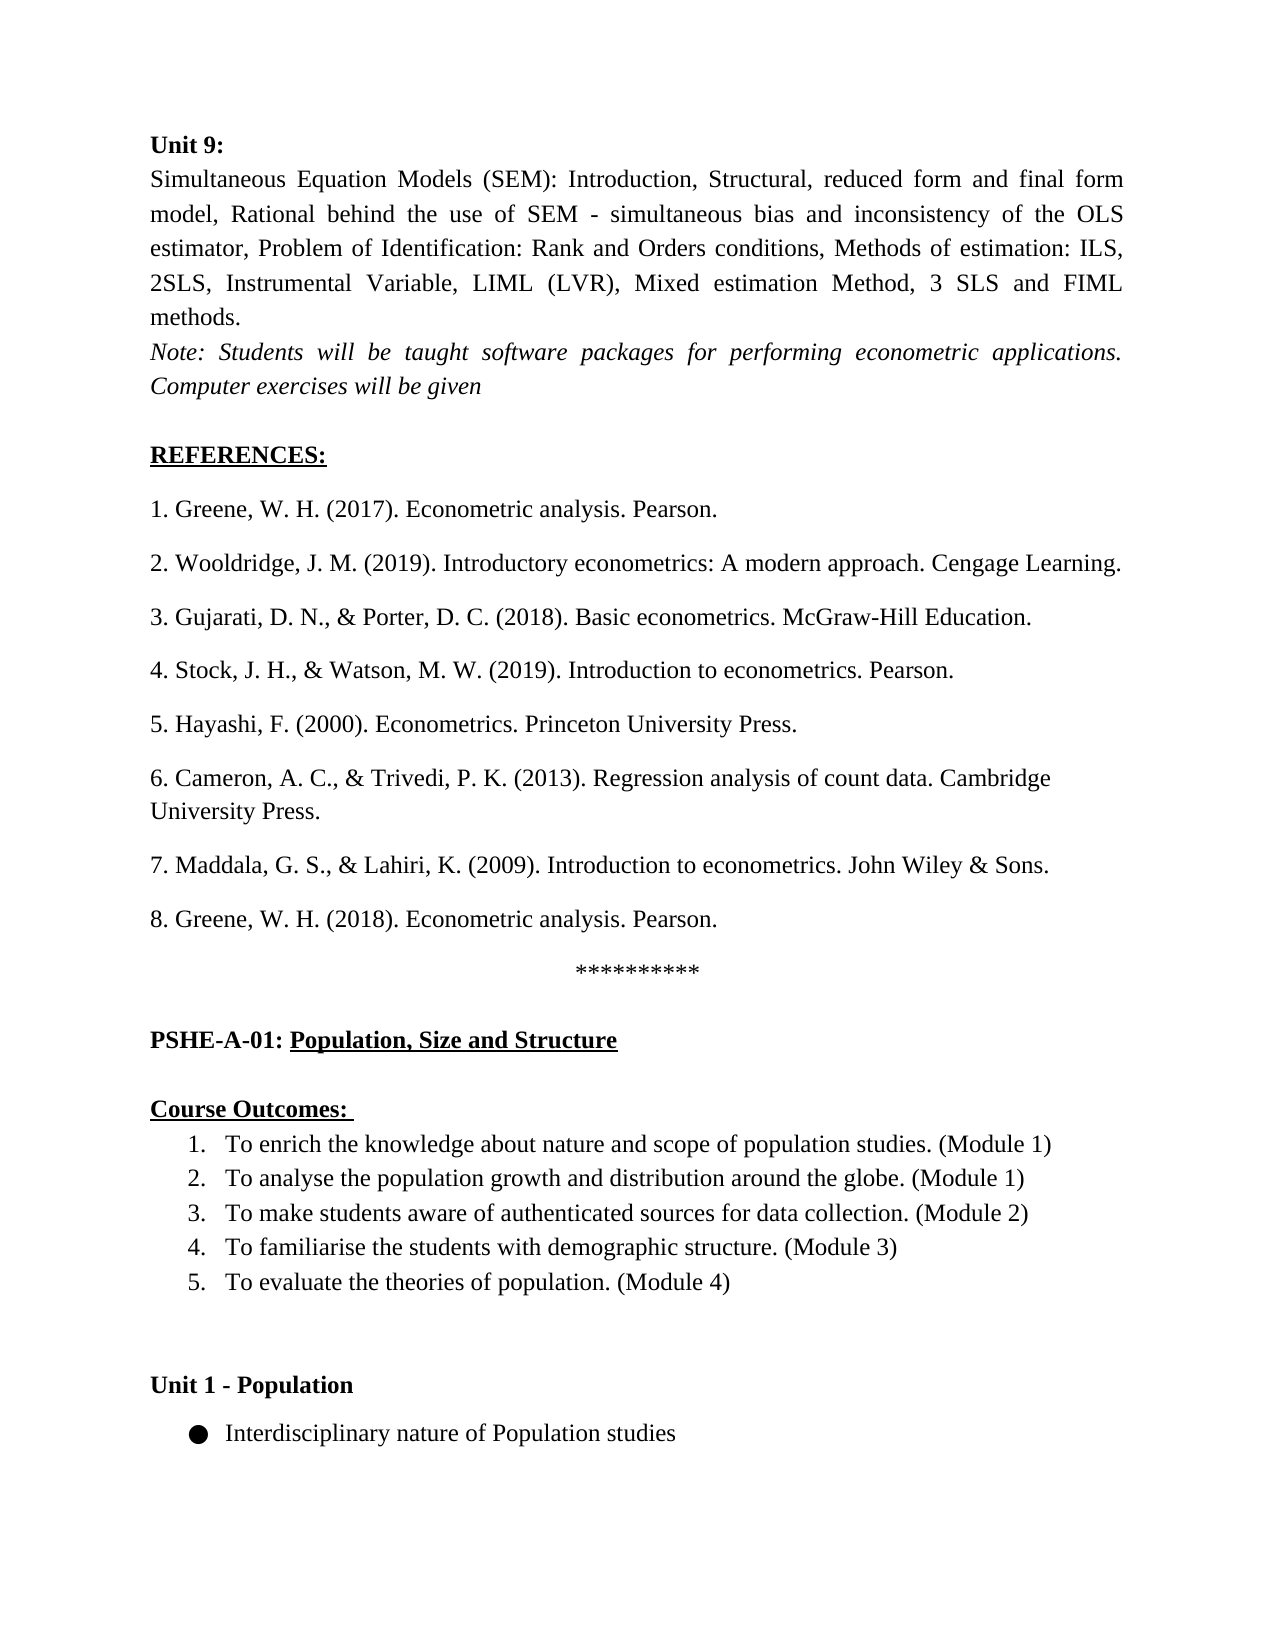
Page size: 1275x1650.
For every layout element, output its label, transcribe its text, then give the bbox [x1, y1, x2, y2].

text ********** [150, 958, 1125, 987]
list To analyse the population growth and distribution around the globe. (Module 1) [187, 1163, 1125, 1192]
text Unit 9: [150, 130, 1125, 159]
text 7. Maddala, G. S., & Lahiri, K. (2009). Introduction to econometrics. John Wiley & Sons. [150, 850, 1125, 879]
text 5. Hayashi, F. (2000). Econometrics. Princeton University Press. [150, 709, 1125, 738]
list Interdisciplinary nature of Population studies [187, 1405, 1125, 1456]
text PSHE-A-01: Population, Size and Structure [150, 1025, 1125, 1054]
text 8. Greene, W. H. (2018). Econometric analysis. Pearson. [150, 904, 1125, 933]
text Simultaneous Equation Models (SEM): Introduction, Structural, reduced form and final form model, Rational behind the use of SEM - simultaneous bias and inconsistency of the OLS estimator, Problem of Identification: Rank and Orders conditions, Methods of estimation: ILS, 2SLS, Instrumental Variable, LIML (LVR), Mixed estimation Method, 3 SLS and FIML methods. [150, 164, 1125, 331]
text Course Outcomes: [150, 1094, 1125, 1123]
text 6. Cameron, A. C., & Trivedi, P. K. (2013). Regression analysis of count data. Cambridge University Press. [150, 763, 1125, 825]
text Note: Students will be taught software packages for performing econometric applications. Computer exercises will be given [150, 337, 1125, 400]
list To familiarise the students with demographic structure. (Module 3) [187, 1232, 1125, 1261]
list To enrich the knowledge about nature and scope of population studies. (Module 1) [187, 1129, 1125, 1158]
text 3. Gujarati, D. N., & Porter, D. C. (2018). Basic econometrics. McGraw-Hill Education. [150, 602, 1125, 631]
text REFERENCES: [150, 440, 1125, 469]
text 1. Greene, W. H. (2017). Econometric analysis. Pearson. [150, 494, 1125, 523]
list To evaluate the theories of population. (Module 4) [187, 1267, 1125, 1296]
text 4. Stock, J. H., & Watson, M. W. (2019). Introduction to econometrics. Pearson. [150, 656, 1125, 684]
text Unit 1 - Population [150, 1370, 1125, 1399]
list To make students aware of authenticated sources for data collection. (Module 2) [187, 1198, 1125, 1227]
text 2. Wooldridge, J. M. (2019). Introductory econometrics: A modern approach. Cengage Learning. [150, 548, 1125, 577]
